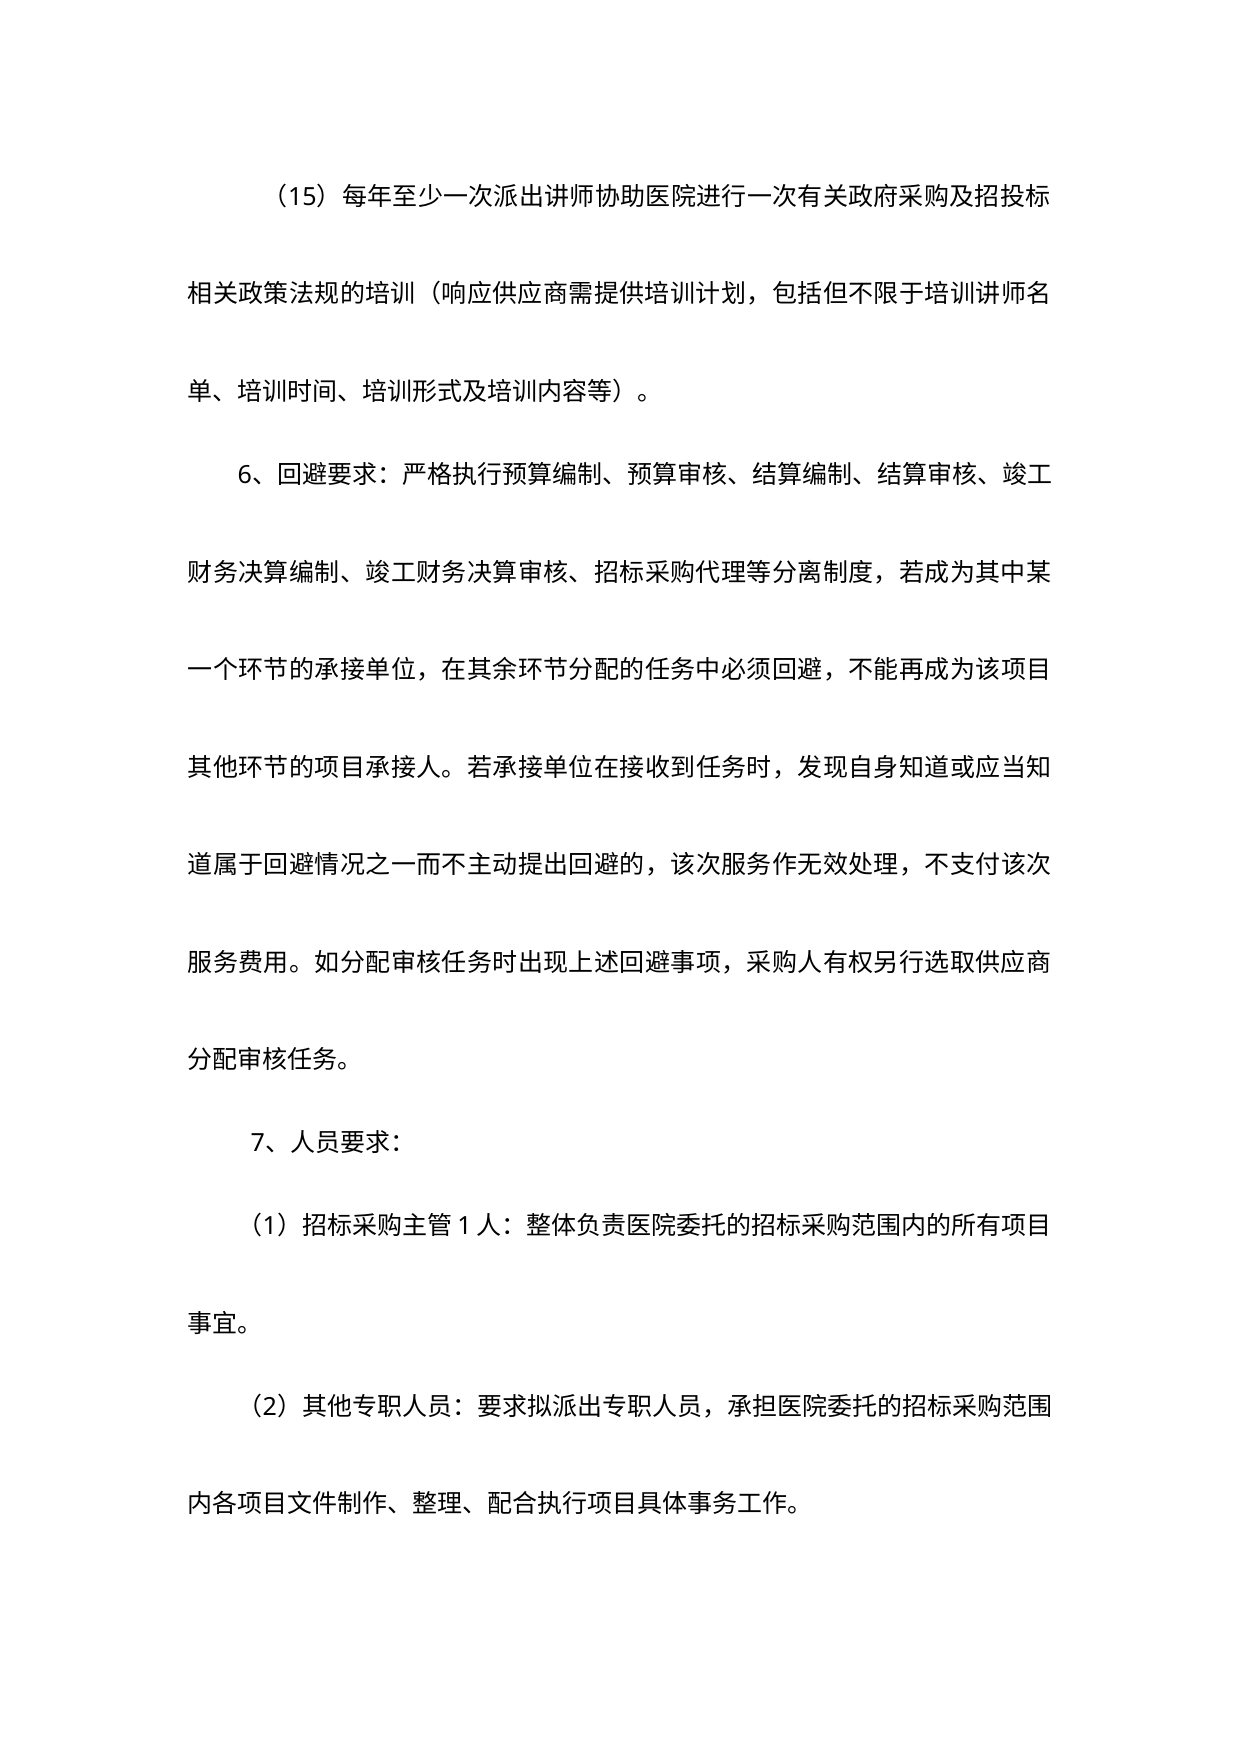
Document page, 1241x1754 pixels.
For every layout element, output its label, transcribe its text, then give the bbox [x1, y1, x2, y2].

text （2）其他专职人员：要求拟派出专职人员，承担医院委托的招标采购范围内各项目文件制作、整理、配合执行项目具体事务工作。 [187, 1372, 1053, 1534]
text 7、人员要求： [187, 1108, 1053, 1173]
text （1）招标采购主管1人：整体负责医院委托的招标采购范围内的所有项目事宜。 [187, 1191, 1053, 1354]
text （15）每年至少一次派出讲师协助医院进行一次有关政府采购及招投标相关政策法规的培训（响应供应商需提供培训计划，包括但不限于培训讲师名单、培训时间、培训形式及培训内容等）。 [187, 162, 1053, 422]
text 6、回避要求：严格执行预算编制、预算审核、结算编制、结算审核、竣工财务决算编制、竣工财务决算审核、招标采购代理等分离制度，若成为其中某一个环节的承接单位，在其余环节分配的任务中必须回避，不能再成为该项目其他环节的项目承接人。若承接单位在接收到任务时，发现自身知道或应当知道属于回避情况之一而不主动提出回避的，该次服务作无效处理，不支付该次服务费用。如分配审核任务时出现上述回避事项，采购人有权另行选取供应商分配审核任务。 [187, 440, 1053, 1090]
